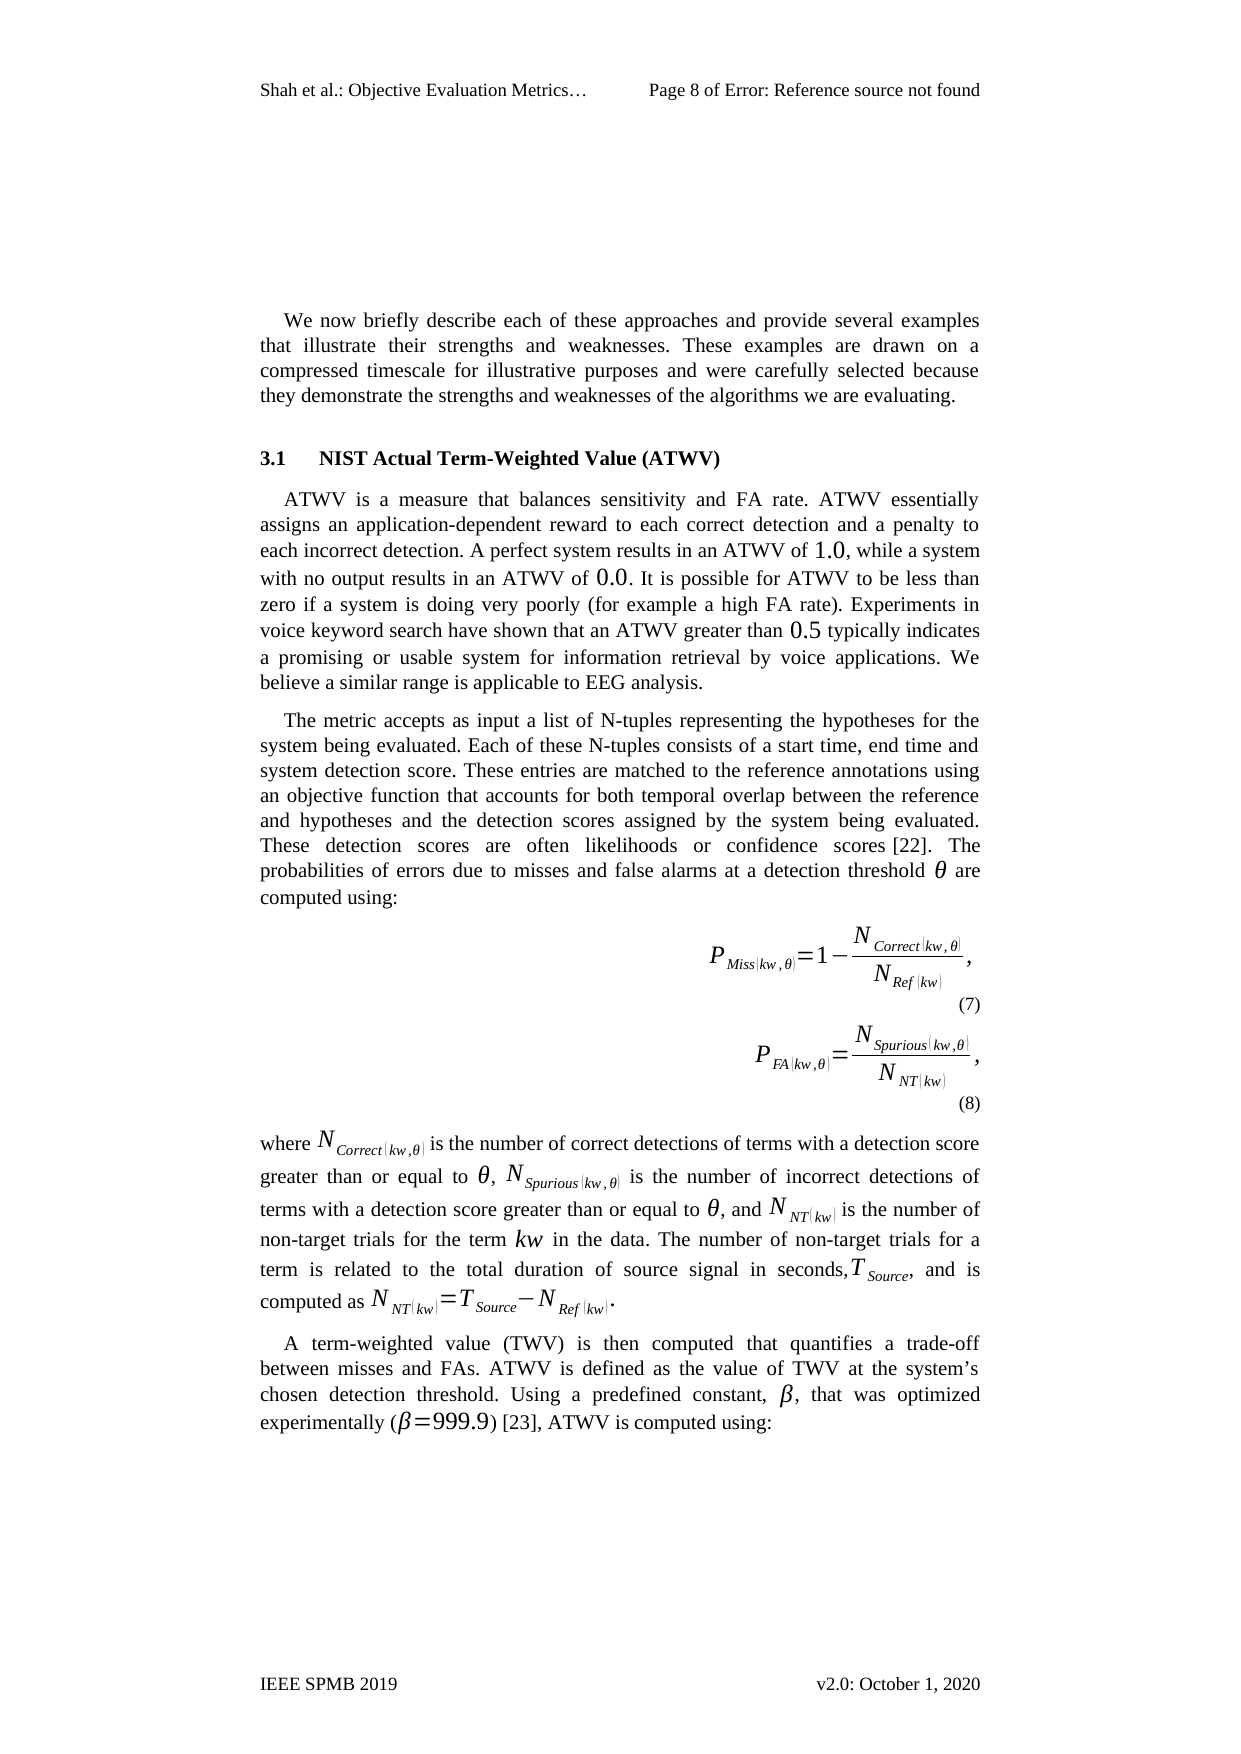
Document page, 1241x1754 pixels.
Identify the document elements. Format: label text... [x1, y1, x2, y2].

text We now briefly describe each of these approaches and provide several examples that illustrate their strengths and weaknesses. These examples are drawn on a compressed timescale for illustrative purposes and were carefully selected because they demonstrate the strengths and weaknesses of the algorithms we are evaluating. [260, 307, 980, 407]
text where is the number of correct detections of terms with a detection score greater than or equal to , is the number of incorrect detections of terms with a detection score greater than or equal to , and is the number of non-target trials for the term in the data. The number of non-target trials for a term is related to the total duration of source signal in seconds,, and is computed as [260, 1126, 980, 1318]
subtitle NIST Actual Term-Weighted Value (ATWV) [260, 444, 980, 469]
text (8) [279, 1021, 980, 1113]
text (7) [279, 922, 980, 1014]
text ATWV is a measure that balances sensitivity and FA rate. ATWV essentially assigns an application-dependent reward to each correct detection and a penalty to each incorrect detection. A perfect system results in an ATWV of , while a system with no output results in an ATWV of . It is possible for ATWV to be less than zero if a system is doing very poorly (for example a high FA rate). Experiments in voice keyword search have shown that an ATWV greater than typically indicates a promising or usable system for information retrieval by voice applications. We believe a similar range is applicable to EEG analysis. [260, 486, 980, 694]
